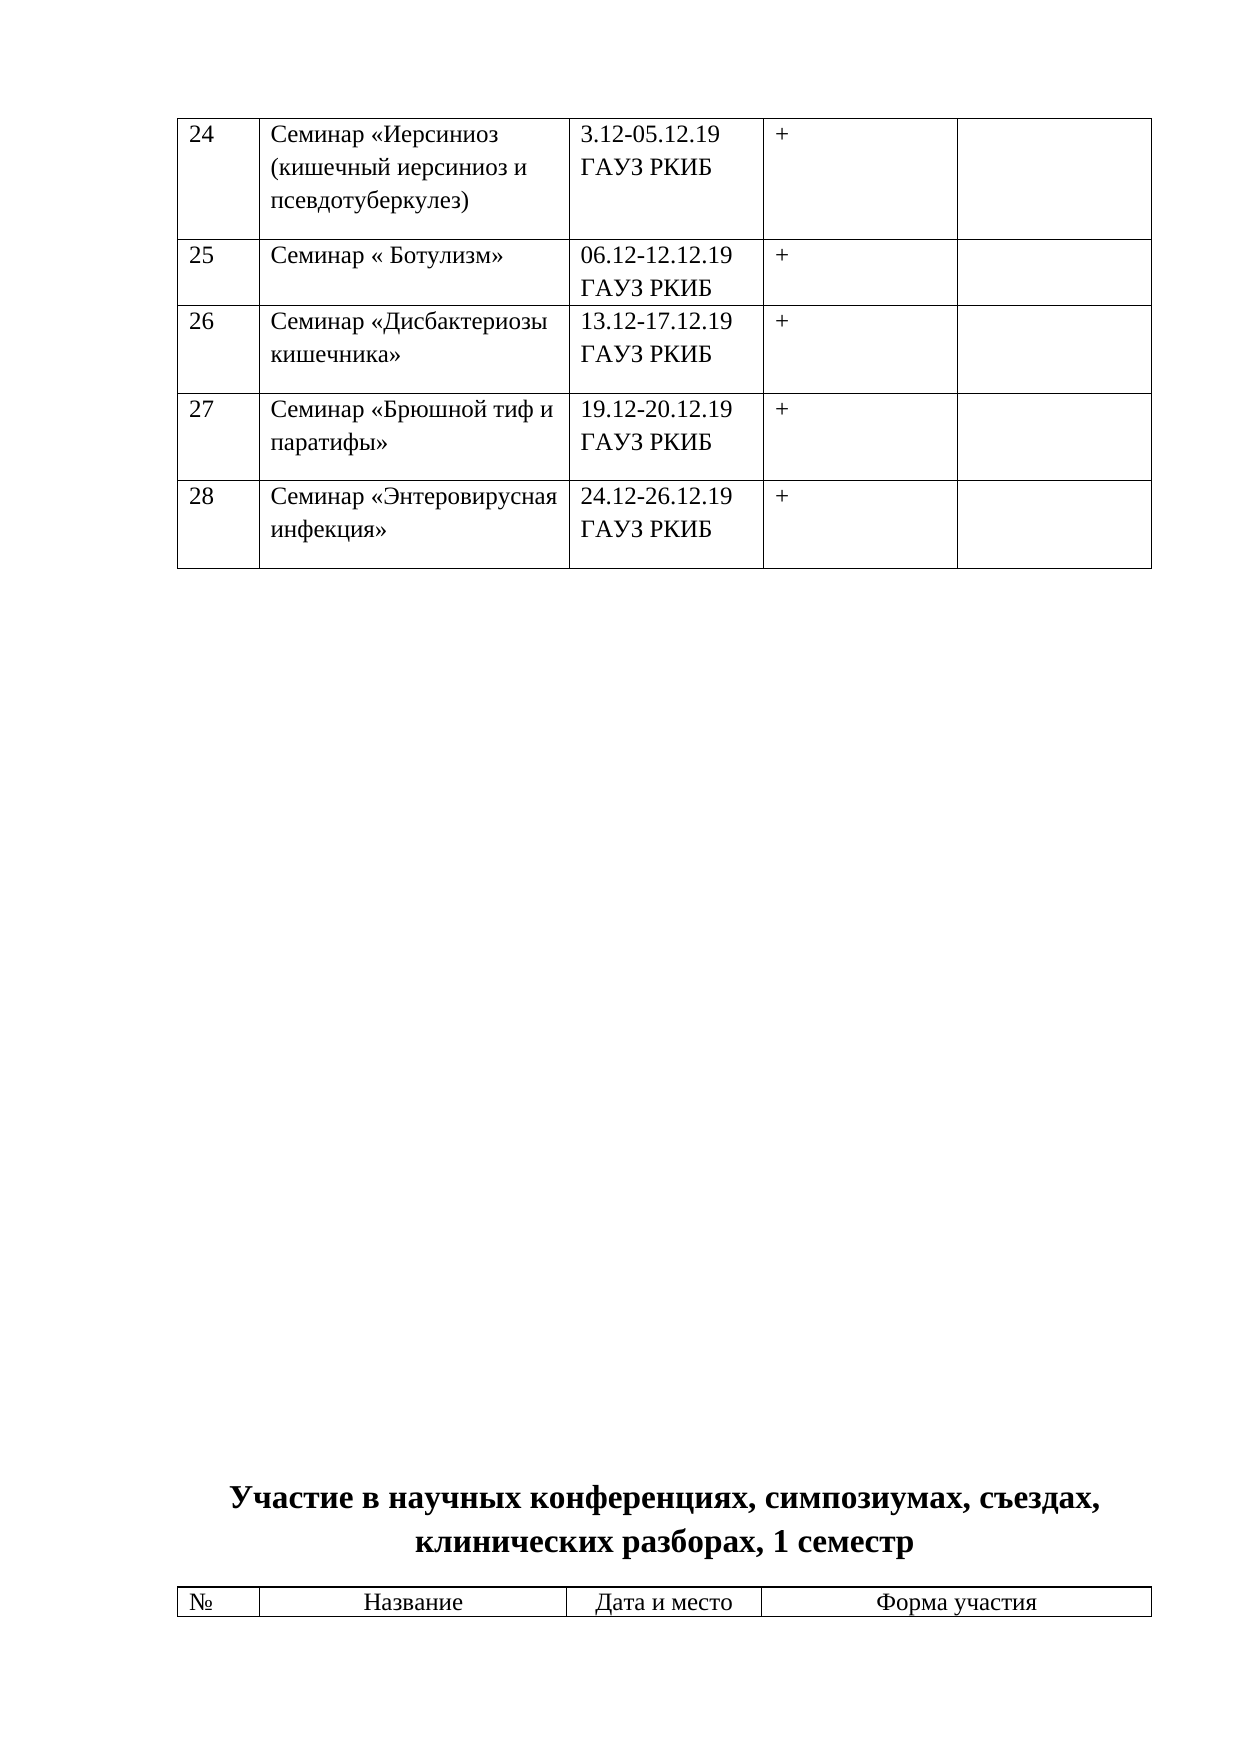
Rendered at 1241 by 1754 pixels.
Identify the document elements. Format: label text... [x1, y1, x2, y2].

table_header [567, 1588, 761, 1616]
table_cell [958, 394, 1151, 480]
table_cell + [764, 306, 957, 393]
table_cell + [764, 240, 957, 305]
table_cell 24.12-26.12.19 ГАУЗ РКИБ [570, 481, 763, 568]
table_header № [178, 1588, 259, 1616]
table_cell 19.12-20.12.19 ГАУЗ РКИБ [570, 394, 763, 480]
table_cell + [764, 119, 957, 239]
table_cell 26 [178, 306, 259, 393]
table_cell 28 [178, 481, 259, 568]
table_header Название [260, 1588, 566, 1616]
text Участие в научных конференциях, симпозиумах, съездах, клинических разборах, 1 семестр [177, 1477, 1152, 1560]
table_cell [958, 306, 1151, 393]
table_cell [958, 240, 1151, 305]
table_cell [958, 119, 1151, 239]
table_cell Семинар « Ботулизм» [260, 240, 569, 305]
table_cell 13.12-17.12.19 ГАУЗ РКИБ [570, 306, 763, 393]
table_header Форма участия [762, 1588, 1151, 1616]
table_cell 24 [178, 119, 259, 239]
table_cell Семинар «Брюшной тиф и паратифы» [260, 394, 569, 480]
table_cell + [764, 394, 957, 480]
table_cell 06.12-12.12.19 ГАУЗ РКИБ [570, 240, 763, 305]
table_cell 27 [178, 394, 259, 480]
table_cell Семинар «Энтеровирусная инфекция» [260, 481, 569, 568]
table_cell [958, 481, 1151, 568]
table_cell Семинар «Дисбактериозы кишечника» [260, 306, 569, 393]
table_cell Семинар «Иерсиниоз (кишечный иерсиниоз и псевдотуберкулез) [260, 119, 569, 239]
table_cell 25 [178, 240, 259, 305]
table_cell + [764, 481, 957, 568]
table_cell 3.12-05.12.19 ГАУЗ РКИБ [570, 119, 763, 239]
